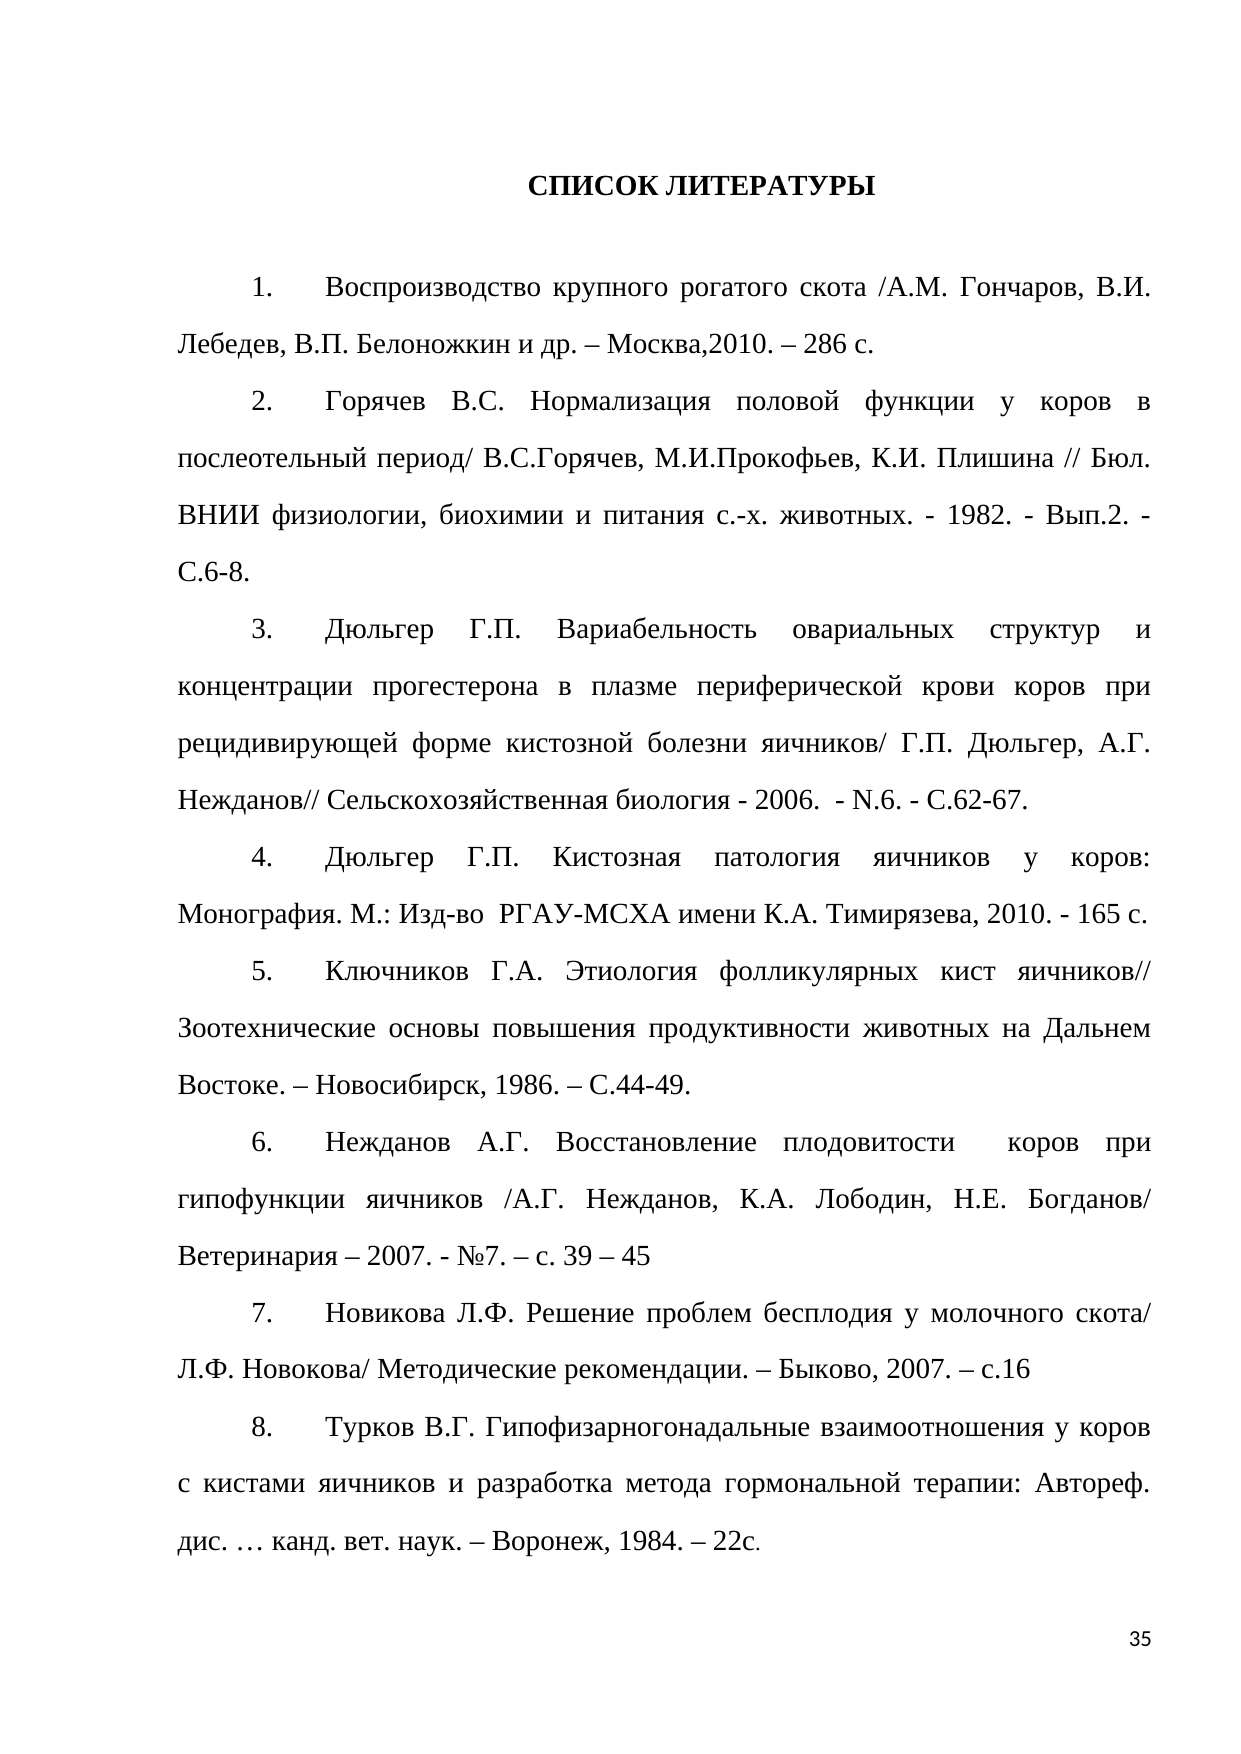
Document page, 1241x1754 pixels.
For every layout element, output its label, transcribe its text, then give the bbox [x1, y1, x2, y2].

list Нежданов А.Г. Восстановление плодовитости коров при гипофункции яичников /А.Г. Нежданов, К.А. Лободин, Н.Е. Богданов/ Ветеринария – 2007. - №7. – с. 39 – 45 [177, 1124, 1152, 1271]
list Дюльгер Г.П. Кистозная патология яичников у коров: Монография. М.: Изд-во РГАУ-МСХА имени К.А. Тимирязева, 2010. - 165 с. [177, 839, 1152, 929]
list Турков В.Г. Гипофизарногонадальные взаимоотношения у коров с кистами яичников и разработка метода гормональной терапии: Автореф. дис. … канд. вет. наук. – Воронеж, 1984. – 22с. [177, 1409, 1152, 1556]
list Новикова Л.Ф. Решение проблем бесплодия у молочного скота/ Л.Ф. Новокова/ Методические рекомендации. – Быково, 2007. – с.16 [177, 1295, 1152, 1385]
list Горячев В.С. Нормализация половой функции у коров в послеотельный период/ В.С.Горячев, М.И.Прокофьев, К.И. Плишина // Бюл. ВНИИ физиологии, биохимии и питания с.-х. животных. - 1982. - Вып.2. - С.6-8. [177, 383, 1152, 587]
list Ключников Г.А. Этиология фолликулярных кист яичников// Зоотехнические основы повышения продуктивности животных на Дальнем Востоке. – Новосибирск, 1986. – С.44-49. [177, 953, 1152, 1100]
list Дюльгер Г.П. Вариабельность овариальных структур и концентрации прогестерона в плазме периферической крови коров при рецидивирующей форме кистозной болезни яичников/ Г.П. Дюльгер, А.Г. Нежданов// Сельскохозяйственная биология - 2006. - N.6. - C.62-67. [177, 611, 1152, 815]
list Воспроизводство крупного рогатого скота /А.М. Гончаров, В.И. Лебедев, В.П. Белоножкин и др. – Москва,2010. – 286 с. [177, 269, 1152, 359]
text СПИСОК ЛИТЕРАТУРЫ [177, 168, 1152, 202]
